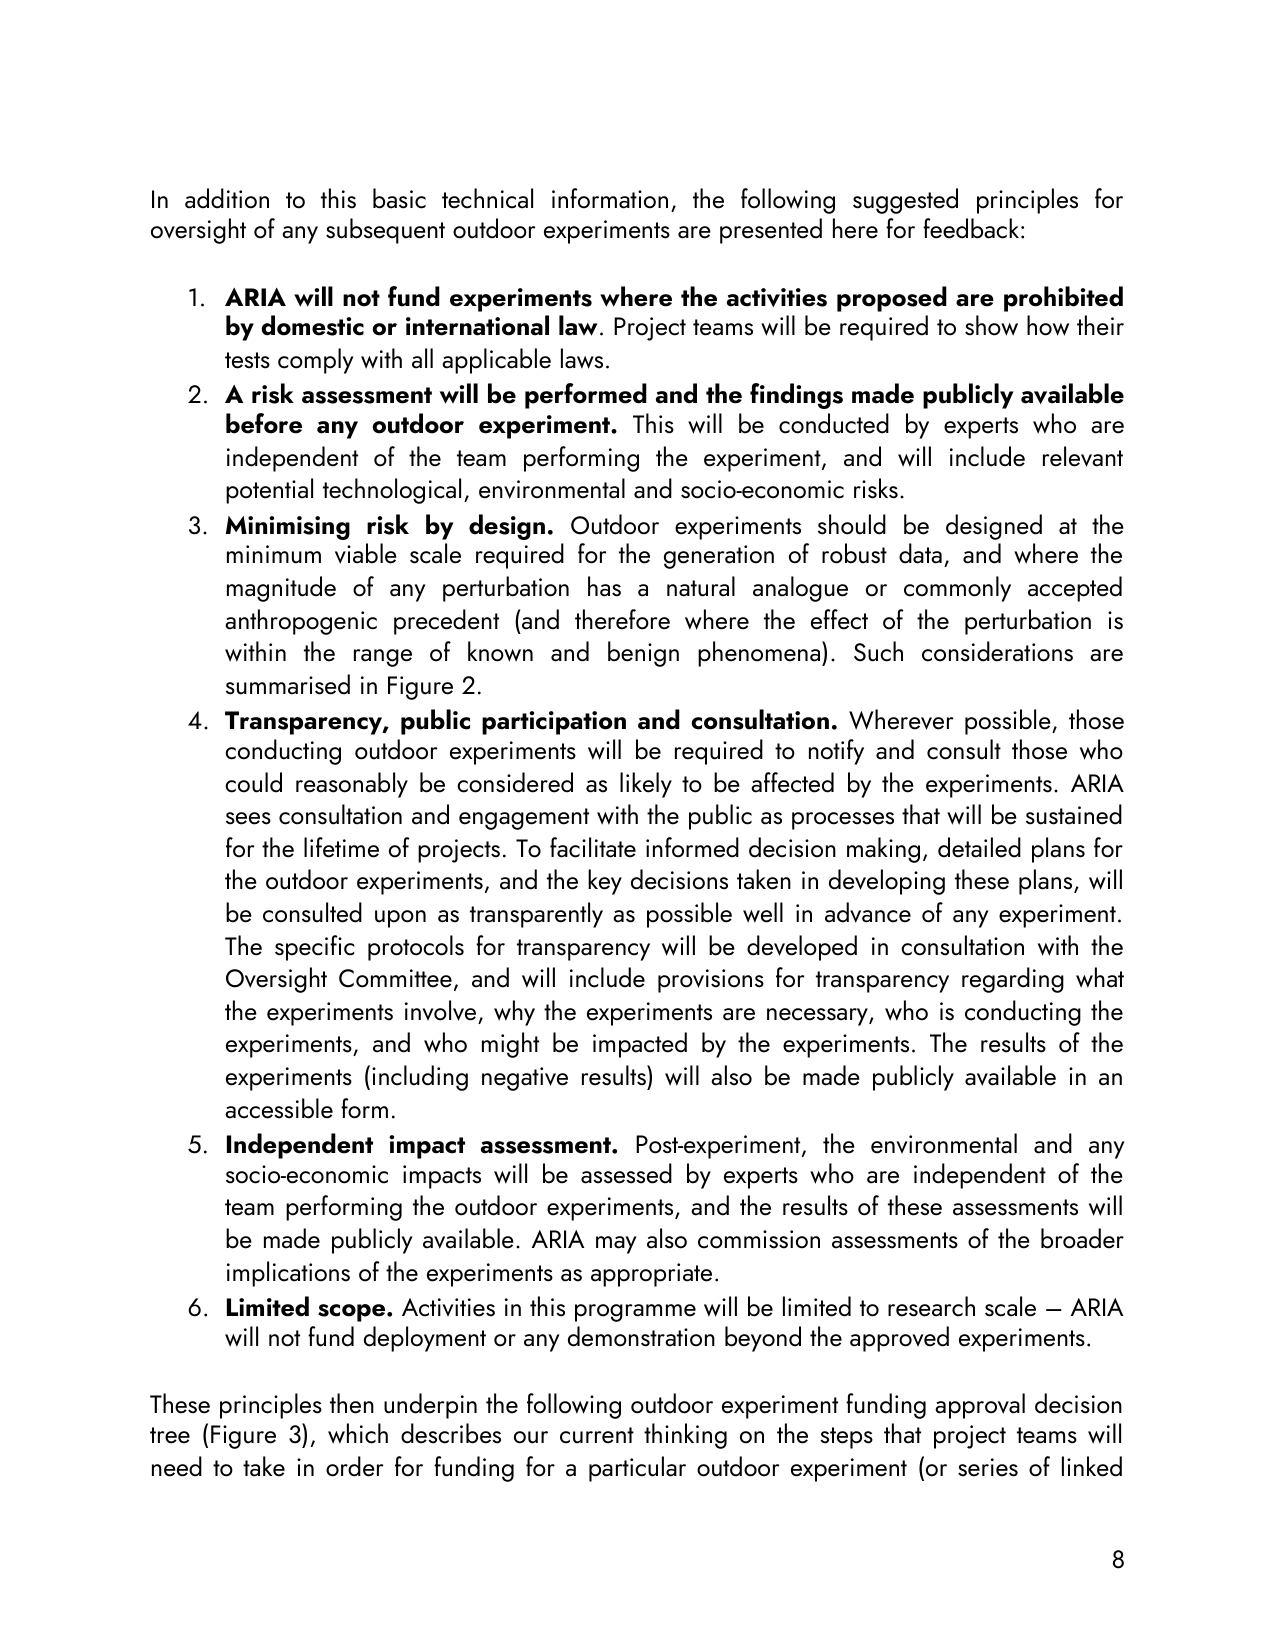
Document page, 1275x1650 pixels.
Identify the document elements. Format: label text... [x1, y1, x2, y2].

list Independent impact assessment. Post-experiment, the environmental and any socio-economic impacts will be assessed by experts who are independent of the team performing the outdoor experiments, and the results of these assessments will be made publicly available. ARIA may also commission assessments of the broader implications of the experiments as appropriate. [187, 1127, 1125, 1290]
text In addition to this basic technical information, the following suggested principles for oversight of any subsequent outdoor experiments are presented here for feedback: [150, 182, 1125, 248]
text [150, 1388, 1125, 1486]
list A risk assessment will be performed and the findings made publicly available before any outdoor experiment. This will be conducted by experts who are independent of the team performing the experiment, and will include relevant potential technological, environmental and socio-economic risks. [187, 378, 1125, 508]
list Limited scope. Activities in this programme will be limited to research scale – ARIA will not fund deployment or any demonstration beyond the approved experiments. [187, 1290, 1125, 1355]
list Transparency, public participation and consultation. Wherever possible, those conducting outdoor experiments will be required to notify and consult those who could reasonably be considered as likely to be affected by the experiments. ARIA sees consultation and engagement with the public as processes that will be sustained for the lifetime of projects. To facilitate informed decision making, detailed plans for the outdoor experiments, and the key decisions taken in developing these plans, will be consulted upon as transparently as possible well in advance of any experiment. The specific protocols for transparency will be developed in consultation with the Oversight Committee, and will include provisions for transparency regarding what the experiments involve, why the experiments are necessary, who is conducting the experiments, and who might be impacted by the experiments. The results of the experiments (including negative results) will also be made publicly available in an accessible form. [187, 704, 1125, 1127]
list ARIA will not fund experiments where the activities proposed are prohibited by domestic or international law. Project teams will be required to show how their tests comply with all applicable laws. [187, 280, 1125, 378]
list Minimising risk by design. Outdoor experiments should be designed at the minimum viable scale required for the generation of robust data, and where the magnitude of any perturbation has a natural analogue or commonly accepted anthropogenic precedent (and therefore where the effect of the perturbation is within the range of known and benign phenomena). Such considerations are summarised in Figure 2. [187, 508, 1125, 704]
